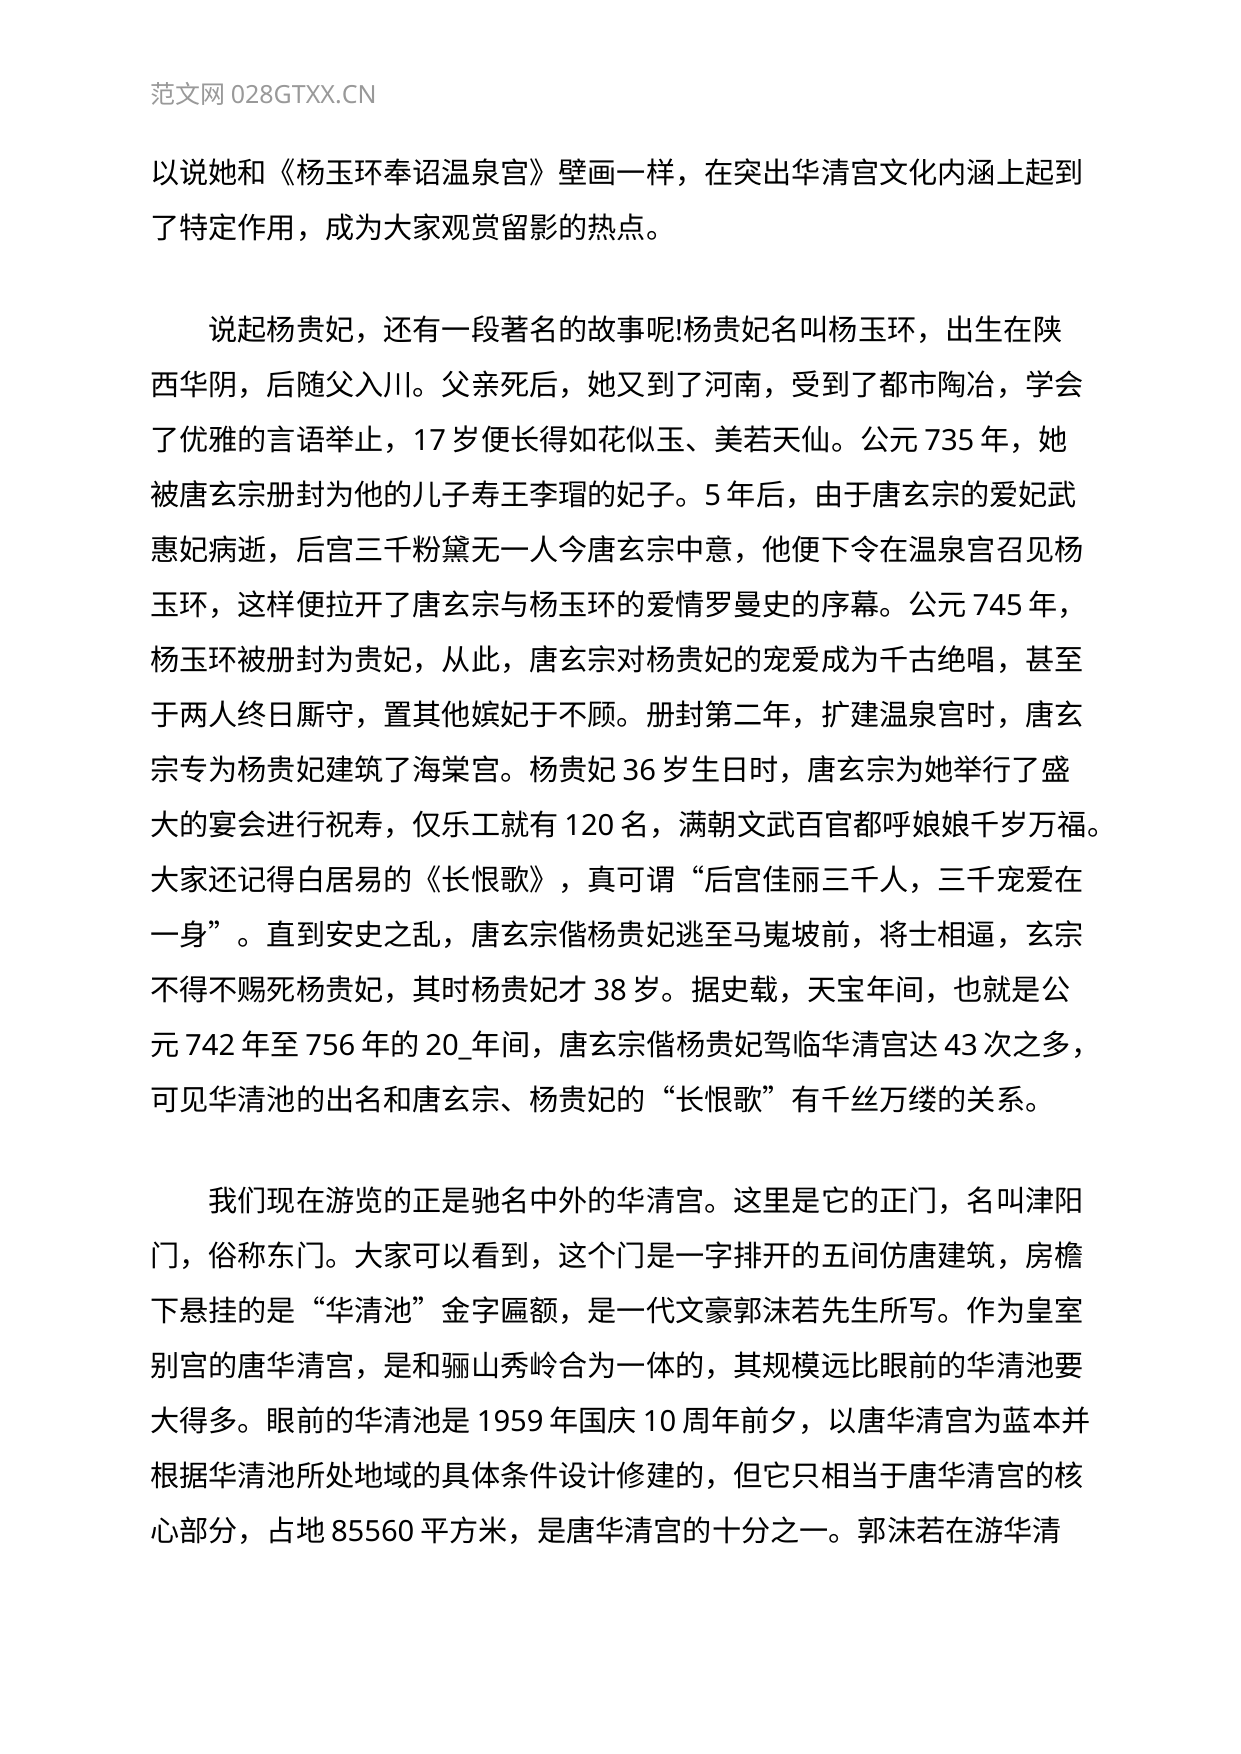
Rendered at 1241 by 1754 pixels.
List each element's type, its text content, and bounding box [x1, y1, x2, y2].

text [150, 150, 1090, 247]
text 说起杨贵妃，还有一段著名的故事呢!杨贵妃名叫杨玉环，出生在陕西华阴，后随父入川。父亲死后，她又到了河南，受到了都市陶冶，学会了优雅的言语举止，17岁便长得如花似玉、美若天仙。公元735年，她被唐玄宗册封为他的儿子寿王李瑁的妃子。5年后，由于唐玄宗的爱妃武惠妃病逝，后宫三千粉黛无一人今唐玄宗中意，他便下令在温泉宫召见杨玉环，这样便拉开了唐玄宗与杨玉环的爱情罗曼史的序幕。公元745年，杨玉环被册封为贵妃，从此，唐玄宗对杨贵妃的宠爱成为千古绝唱，甚至于两人终日厮守，置其他嫔妃于不顾。册封第二年，扩建温泉宫时，唐玄宗专为杨贵妃建筑了海棠宫。杨贵妃36岁生日时，唐玄宗为她举行了盛大的宴会进行祝寿，仅乐工就有120名，满朝文武百官都呼娘娘千岁万福。大家还记得白居易的《长恨歌》，真可谓“后宫佳丽三千人，三千宠爱在一身”。直到安史之乱，唐玄宗偕杨贵妃逃至马嵬坡前，将士相逼，玄宗不得不赐死杨贵妃，其时杨贵妃才38岁。据史载，天宝年间，也就是公元742年至756年的20_年间，唐玄宗偕杨贵妃驾临华清宫达43次之多，可见华清池的出名和唐玄宗、杨贵妃的“长恨歌”有千丝万缕的关系。 [150, 307, 1090, 1118]
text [150, 1178, 1090, 1550]
